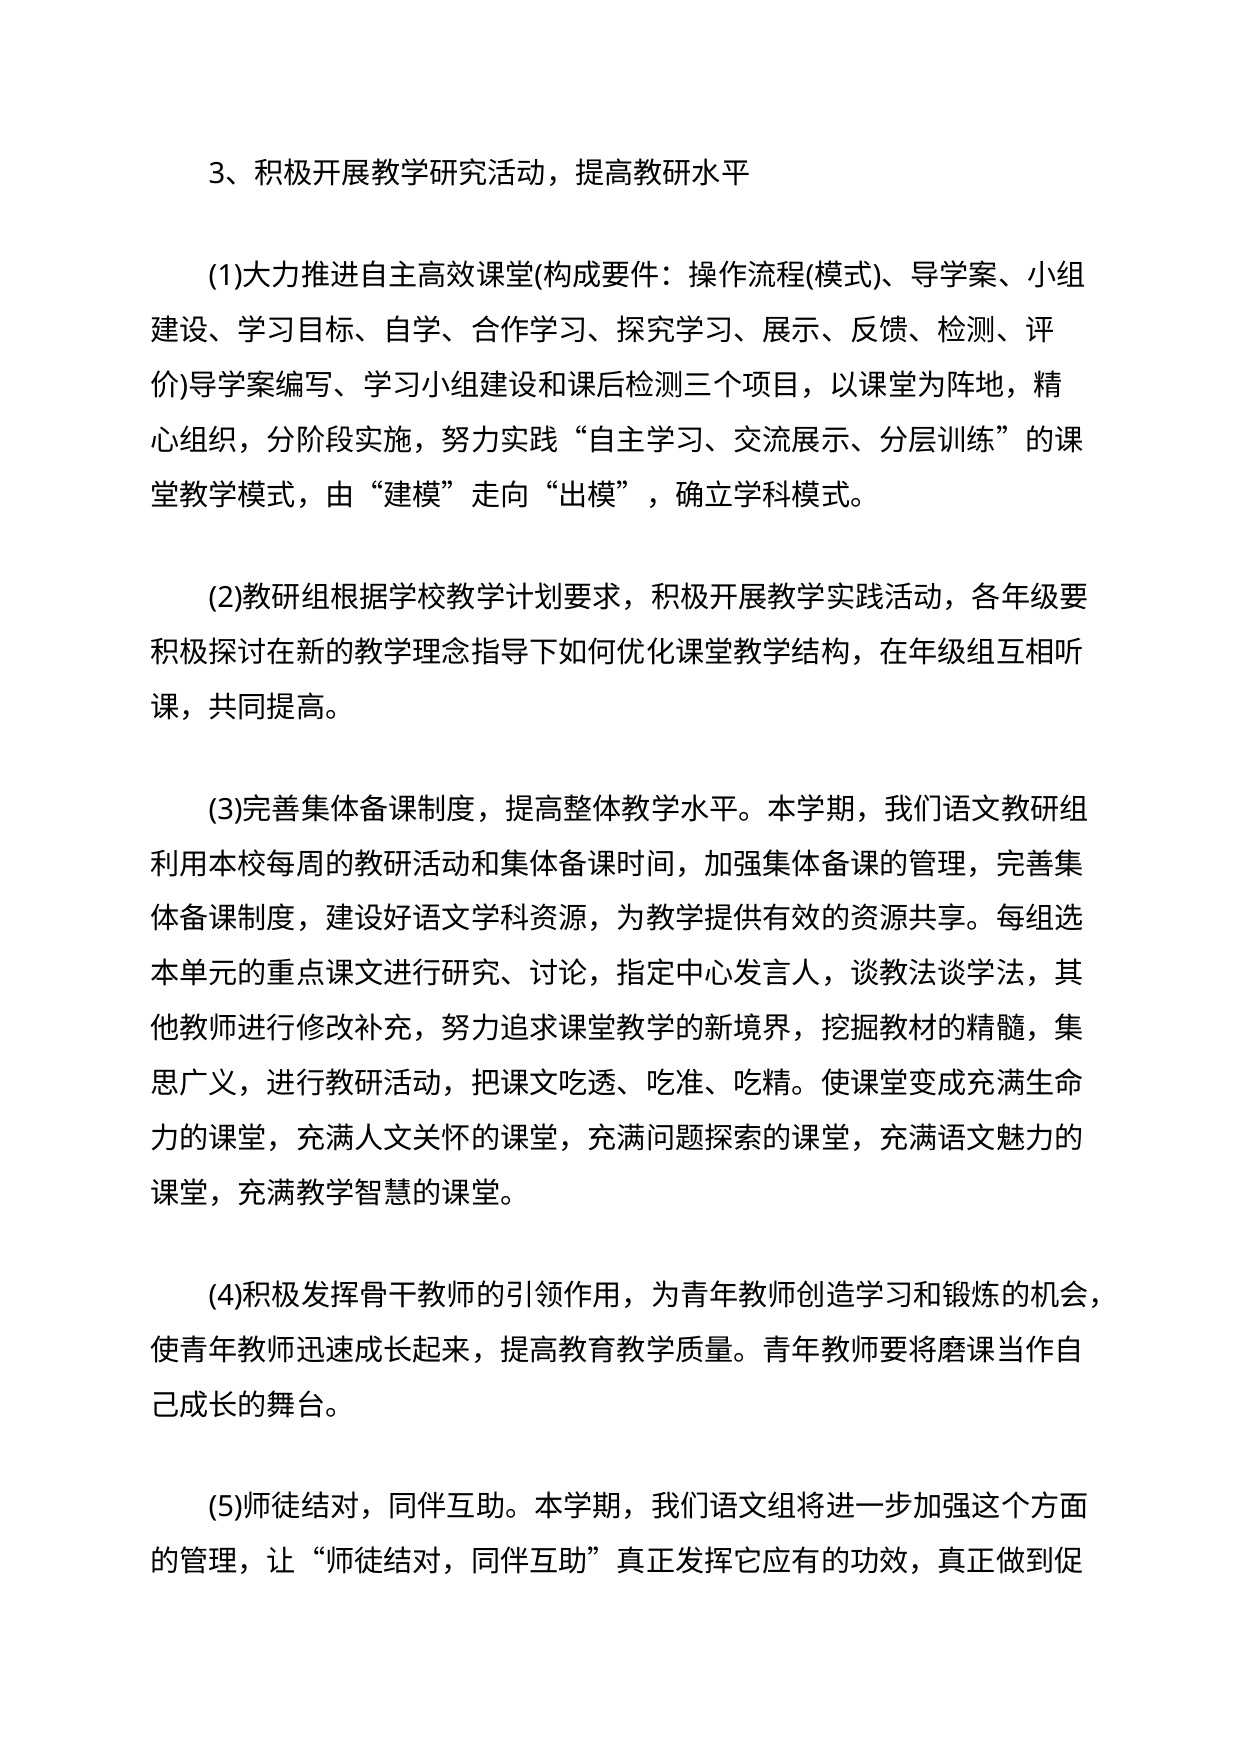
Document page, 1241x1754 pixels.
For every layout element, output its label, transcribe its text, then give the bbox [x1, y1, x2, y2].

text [150, 1483, 1090, 1580]
text (3)完善集体备课制度，提高整体教学水平。本学期，我们语文教研组利用本校每周的教研活动和集体备课时间，加强集体备课的管理，完善集体备课制度，建设好语文学科资源，为教学提供有效的资源共享。每组选本单元的重点课文进行研究、讨论，指定中心发言人，谈教法谈学法，其他教师进行修改补充，努力追求课堂教学的新境界，挖掘教材的精髓，集思广义，进行教研活动，把课文吃透、吃准、吃精。使课堂变成充满生命力的课堂，充满人文关怀的课堂，充满问题探索的课堂，充满语文魅力的课堂，充满教学智慧的课堂。 [150, 785, 1090, 1212]
text 3、积极开展教学研究活动，提高教研水平 [150, 150, 1090, 192]
text (1)大力推进自主高效课堂(构成要件：操作流程(模式)、导学案、小组建设、学习目标、自学、合作学习、探究学习、展示、反馈、检测、评价)导学案编写、学习小组建设和课后检测三个项目，以课堂为阵地，精心组织，分阶段实施，努力实践“自主学习、交流展示、分层训练”的课堂教学模式，由“建模”走向“出模”，确立学科模式。 [150, 252, 1090, 514]
text (4)积极发挥骨干教师的引领作用，为青年教师创造学习和锻炼的机会，使青年教师迅速成长起来，提高教育教学质量。青年教师要将磨课当作自己成长的舞台。 [150, 1271, 1090, 1423]
text (2)教研组根据学校教学计划要求，积极开展教学实践活动，各年级要积极探讨在新的教学理念指导下如何优化课堂教学结构，在年级组互相听课，共同提高。 [150, 573, 1090, 726]
